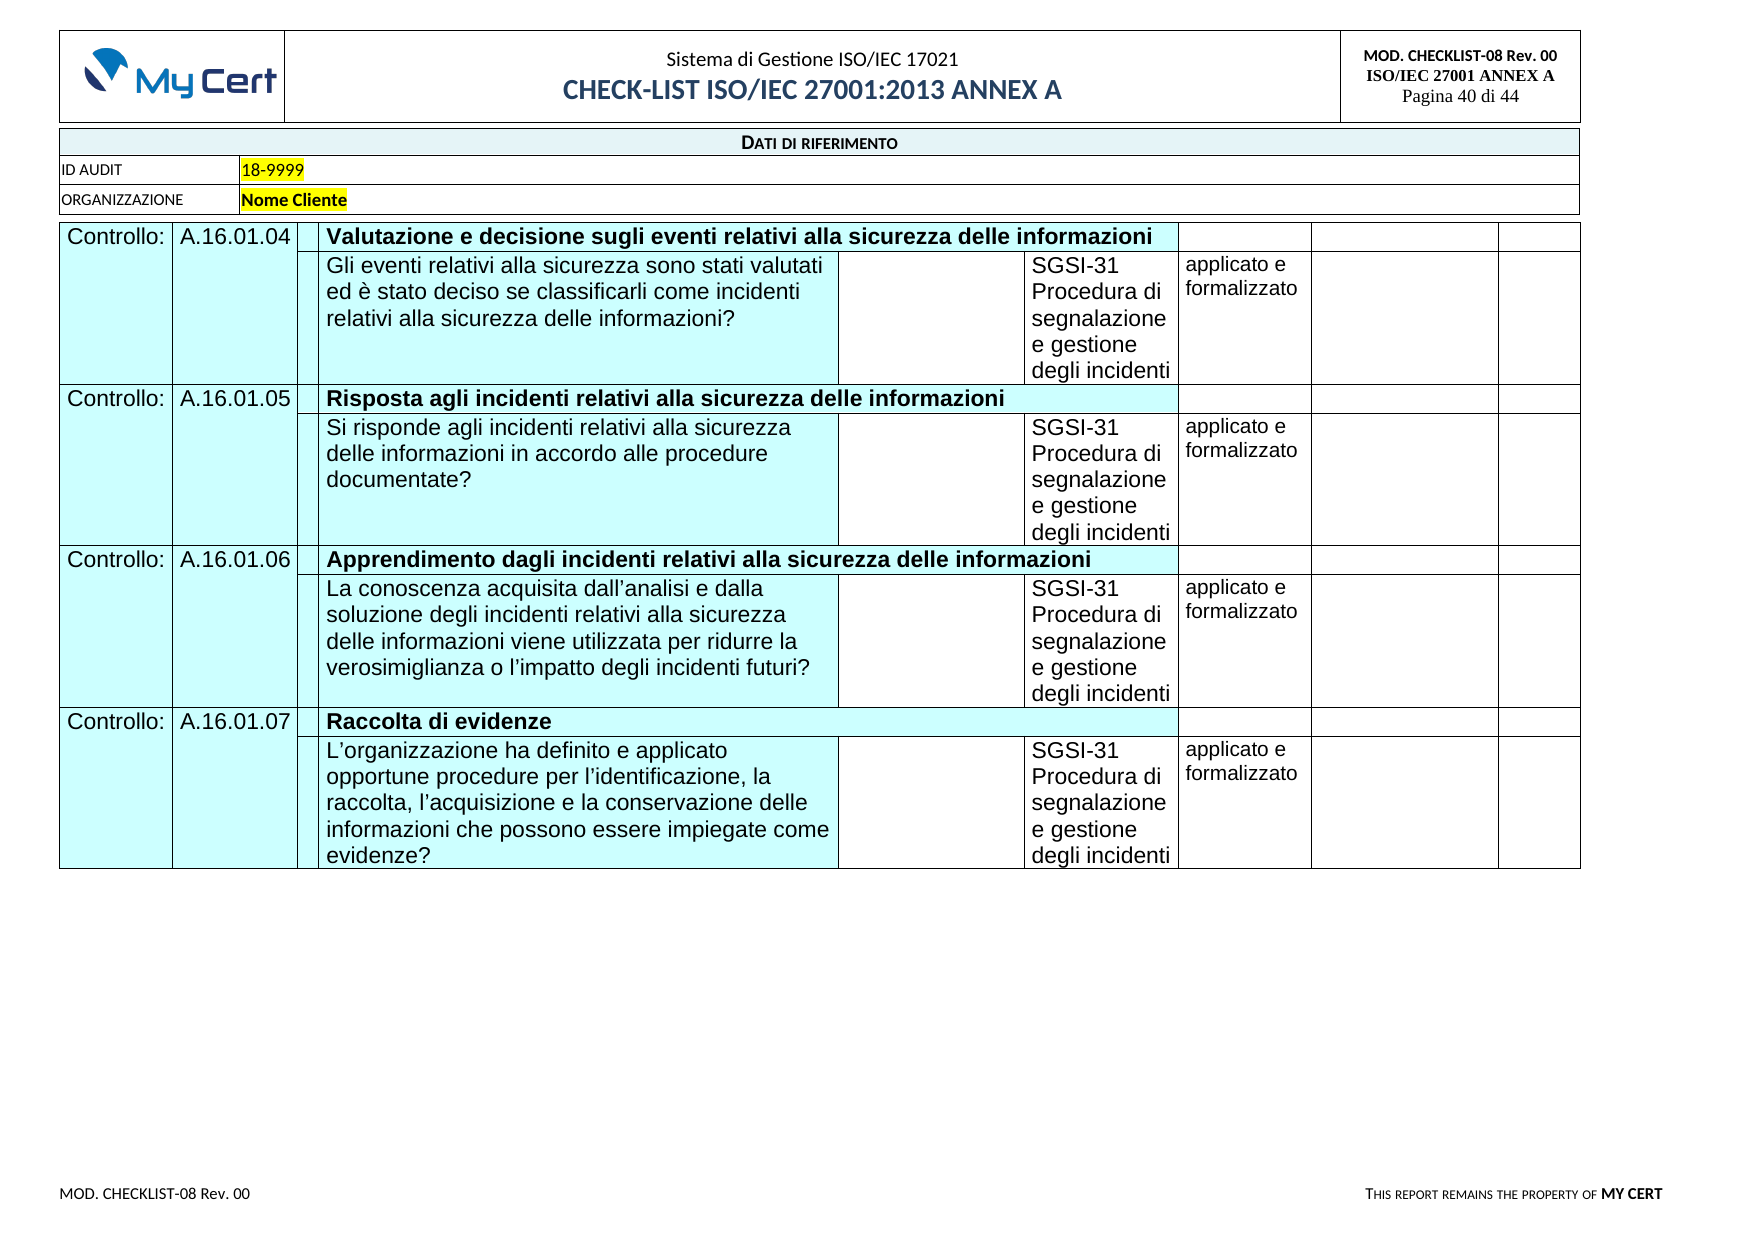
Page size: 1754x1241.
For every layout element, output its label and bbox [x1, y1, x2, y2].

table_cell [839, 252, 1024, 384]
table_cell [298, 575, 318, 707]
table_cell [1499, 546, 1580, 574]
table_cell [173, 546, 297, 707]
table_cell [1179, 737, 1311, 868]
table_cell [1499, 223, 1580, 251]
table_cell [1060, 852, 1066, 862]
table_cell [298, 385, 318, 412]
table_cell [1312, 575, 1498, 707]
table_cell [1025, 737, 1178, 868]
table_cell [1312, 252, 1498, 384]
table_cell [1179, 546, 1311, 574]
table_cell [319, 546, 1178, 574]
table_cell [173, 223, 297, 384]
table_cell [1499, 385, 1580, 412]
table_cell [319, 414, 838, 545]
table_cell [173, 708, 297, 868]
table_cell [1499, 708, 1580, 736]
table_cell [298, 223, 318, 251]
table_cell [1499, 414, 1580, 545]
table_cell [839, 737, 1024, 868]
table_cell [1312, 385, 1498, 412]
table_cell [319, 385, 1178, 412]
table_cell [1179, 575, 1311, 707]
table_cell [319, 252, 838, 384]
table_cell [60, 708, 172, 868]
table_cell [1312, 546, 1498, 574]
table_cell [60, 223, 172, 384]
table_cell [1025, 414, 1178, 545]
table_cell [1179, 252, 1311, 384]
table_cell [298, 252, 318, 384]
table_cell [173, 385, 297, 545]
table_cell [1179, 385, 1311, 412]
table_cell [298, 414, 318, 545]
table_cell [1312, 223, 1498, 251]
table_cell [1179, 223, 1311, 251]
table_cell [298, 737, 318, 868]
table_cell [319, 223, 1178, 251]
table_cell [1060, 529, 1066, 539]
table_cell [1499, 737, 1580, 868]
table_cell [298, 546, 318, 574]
picture [70, 36, 285, 110]
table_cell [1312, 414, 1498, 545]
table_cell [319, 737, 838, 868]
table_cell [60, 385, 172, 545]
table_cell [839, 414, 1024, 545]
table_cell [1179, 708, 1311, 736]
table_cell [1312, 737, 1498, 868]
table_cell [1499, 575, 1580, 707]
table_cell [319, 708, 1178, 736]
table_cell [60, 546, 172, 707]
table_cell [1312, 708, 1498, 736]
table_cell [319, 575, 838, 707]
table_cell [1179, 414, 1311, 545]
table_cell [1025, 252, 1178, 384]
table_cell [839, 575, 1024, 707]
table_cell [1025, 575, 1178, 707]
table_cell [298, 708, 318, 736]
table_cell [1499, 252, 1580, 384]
